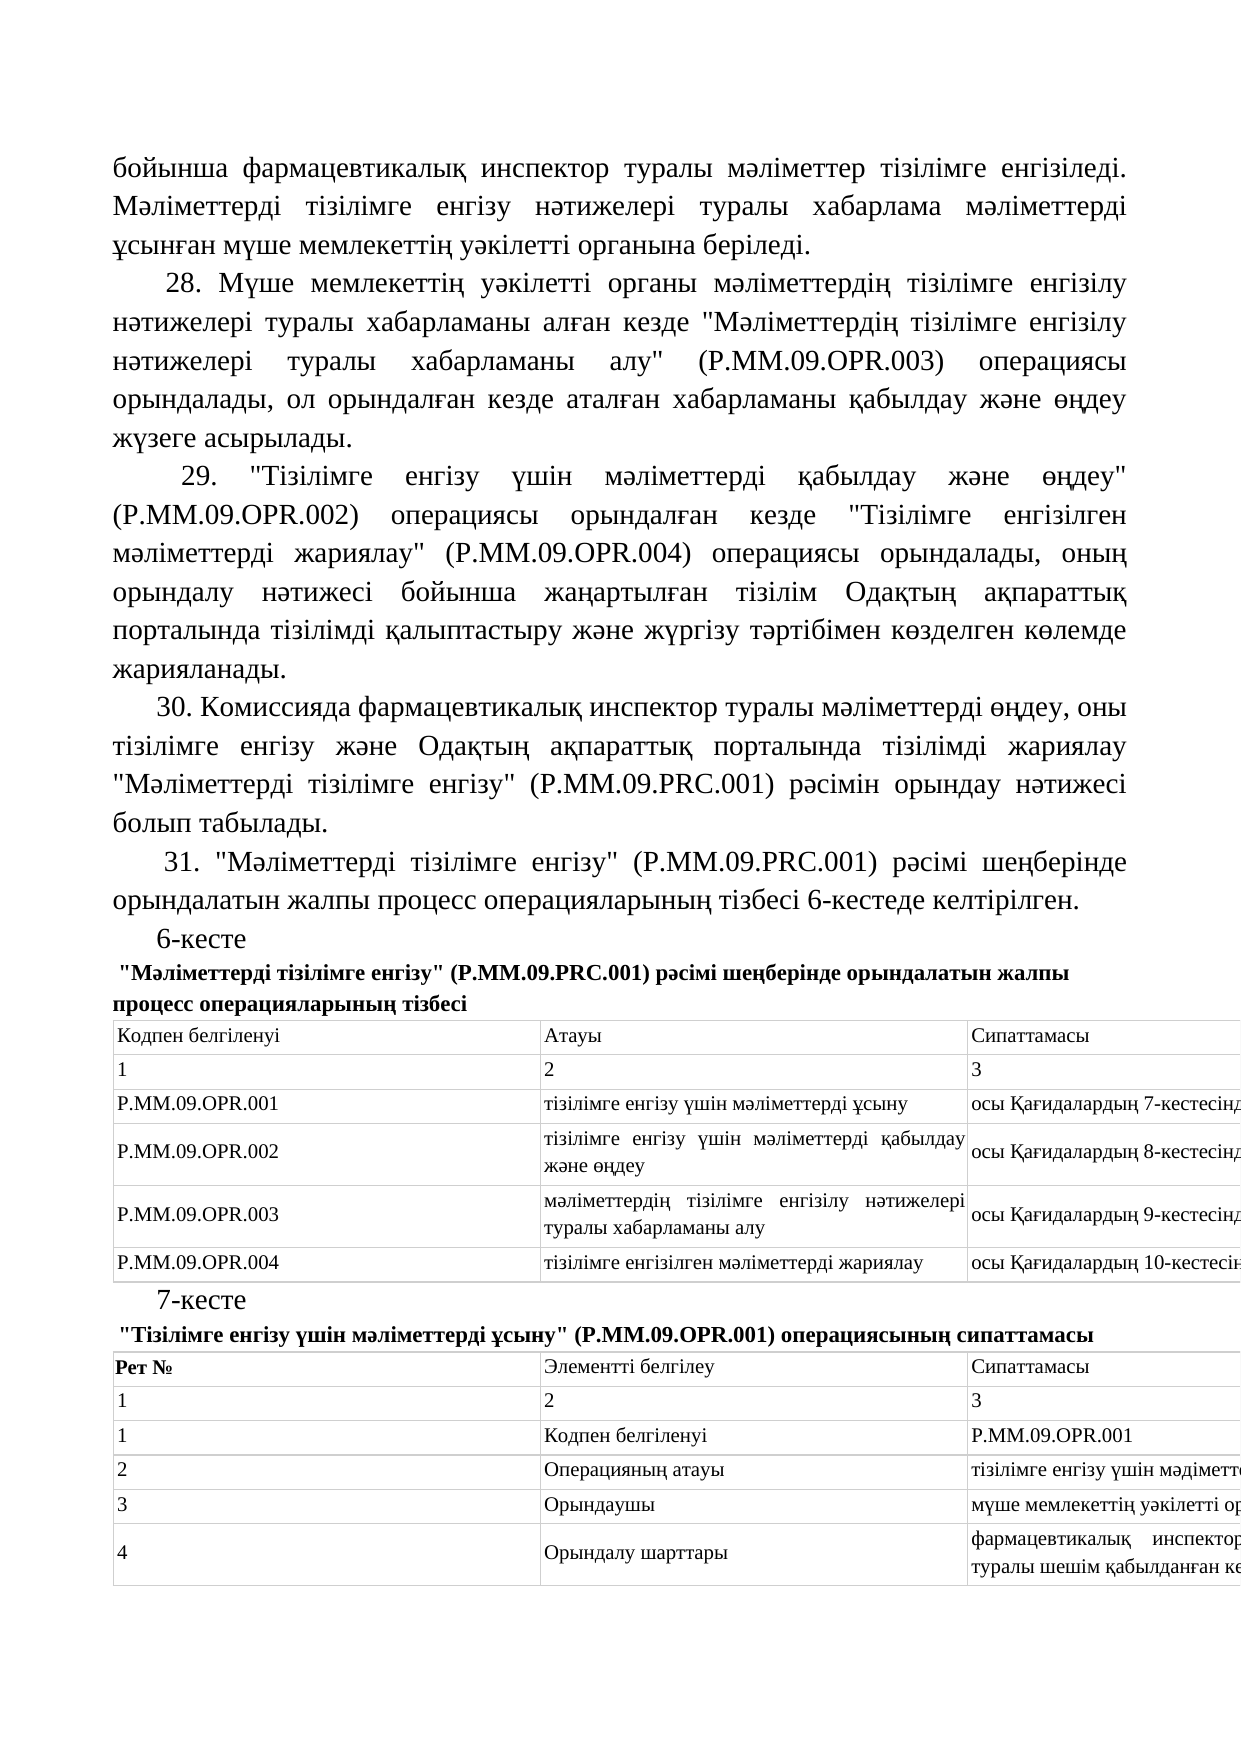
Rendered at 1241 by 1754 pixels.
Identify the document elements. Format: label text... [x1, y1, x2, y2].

text "Мәліметтерді тізілімге енгізу" (Р.ММ.09.РRС.001) рәсімі шеңберінде орындалатын жалпы процесс операцияларының тізбесі [112, 959, 1128, 1016]
table_cell мәліметтердің тізілімге енгізілу нәтижелері туралы хабарламаны алу [541, 1186, 967, 1247]
table_cell 1 [114, 1055, 540, 1088]
table_cell 4 [114, 1524, 540, 1585]
table_cell P.MM.09.OPR.001 [968, 1421, 1240, 1454]
table_cell Кодпен белгіленуі [541, 1421, 967, 1454]
table_cell осы Қағидалардың 9-кестесінде келтірілген [968, 1186, 1240, 1247]
text "Тізілімге енгізу үшін мәліметтерді ұсыну" (Р.ММ.09.ОРR.001) операциясының сипаттамасы [112, 1321, 1128, 1347]
table_cell Орындалу шарттары [541, 1524, 967, 1585]
text 29. "Тізілімге енгізу үшін мәліметтерді қабылдау және өңдеу" (Р.ММ.09.ОРR.002) операциясы орындалған кезде "Тізілімге енгізілген мәліметтерді жариялау" (Р.ММ.09.ОРR.004) операциясы орындалады, оның орындалу нәтижесі бойынша жаңартылған тізілім Одақтың ақпараттық порталында тізілімді қалыптастыру және жүргізу тәртібімен көзделген көлемде жарияланады. [112, 458, 1128, 684]
text 6-кесте [112, 921, 1128, 954]
table_cell 1 [114, 1387, 540, 1420]
table_cell тізілімге енгізілген мәліметтерді жариялау [541, 1248, 967, 1281]
table_header Сипаттамасы [968, 1021, 1240, 1054]
table_cell мүше мемлекеттің уәкілетті органы [968, 1490, 1240, 1523]
table_cell осы Қағидалардың 10-кестесінде келтірілген [968, 1248, 1240, 1281]
table_cell P.MM.09.OPR.002 [114, 1124, 540, 1185]
table_header Элементті белгілеу [541, 1353, 967, 1386]
table_cell Операцияның атауы [541, 1456, 967, 1489]
table_cell P.MM.09.OPR.003 [114, 1186, 540, 1247]
table_cell осы Қағидалардың 7-кестесінде келтірілген [968, 1090, 1240, 1123]
table_cell фармацевтикалық инспекторды тағайындау туралы шешім қабылданған кезде орындалады [968, 1524, 1240, 1585]
table_header Сипаттамасы [968, 1353, 1240, 1386]
table_cell тізілімге енгізу үшін мәліметтерді ұсыну [541, 1090, 967, 1123]
table_cell осы Қағидалардың 8-кестесінде келтірілген [968, 1124, 1240, 1185]
table_cell 2 [114, 1456, 540, 1489]
table_cell 3 [968, 1387, 1240, 1420]
table_cell 2 [541, 1055, 967, 1088]
table_cell P.MM.09.OPR.004 [114, 1248, 540, 1281]
text 30. Комиссияда фармацевтикалық инспектор туралы мәліметтерді өңдеу, оны тізілімге енгізу және Одақтың ақпараттық порталында тізілімді жариялау "Мәліметтерді тізілімге енгізу" (Р.ММ.09.РRС.001) рәсімін орындау нәтижесі болып табылады. [112, 689, 1128, 839]
table_header Кодпен белгіленуі [114, 1021, 540, 1054]
table_header Атауы [541, 1021, 967, 1054]
table_cell 2 [541, 1387, 967, 1420]
table_cell тізілімге енгізу үшін мәліметтерді қабылдау және өңдеу [541, 1124, 967, 1185]
table_cell 1 [114, 1421, 540, 1454]
table_header Рет № [114, 1353, 540, 1386]
text 7-кесте [112, 1282, 1128, 1316]
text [112, 150, 1128, 261]
text 28. Мүше мемлекеттің уәкілетті органы мәліметтердің тізілімге енгізілу нәтижелері туралы хабарламаны алған кезде "Мәліметтердің тізілімге енгізілу нәтижелері туралы хабарламаны алу" (Р.ММ.09.ОРR.003) операциясы орындалады, ол орындалған кезде аталған хабарламаны қабылдау және өңдеу жүзеге асырылады. [112, 266, 1128, 453]
table_cell 3 [968, 1055, 1240, 1088]
table_cell P.MM.09.OPR.001 [114, 1090, 540, 1123]
table_cell тізілімге енгізу үшін мәдіметтерді ұсыну [968, 1456, 1240, 1489]
table_cell Орындаушы [541, 1490, 967, 1523]
table_cell 3 [114, 1490, 540, 1523]
text 31. "Мәліметтерді тізілімге енгізу" (Р.ММ.09.РRС.001) рәсімі шеңберінде орындалатын жалпы процесс операцияларының тізбесі 6-кестеде келтірілген. [112, 844, 1128, 916]
